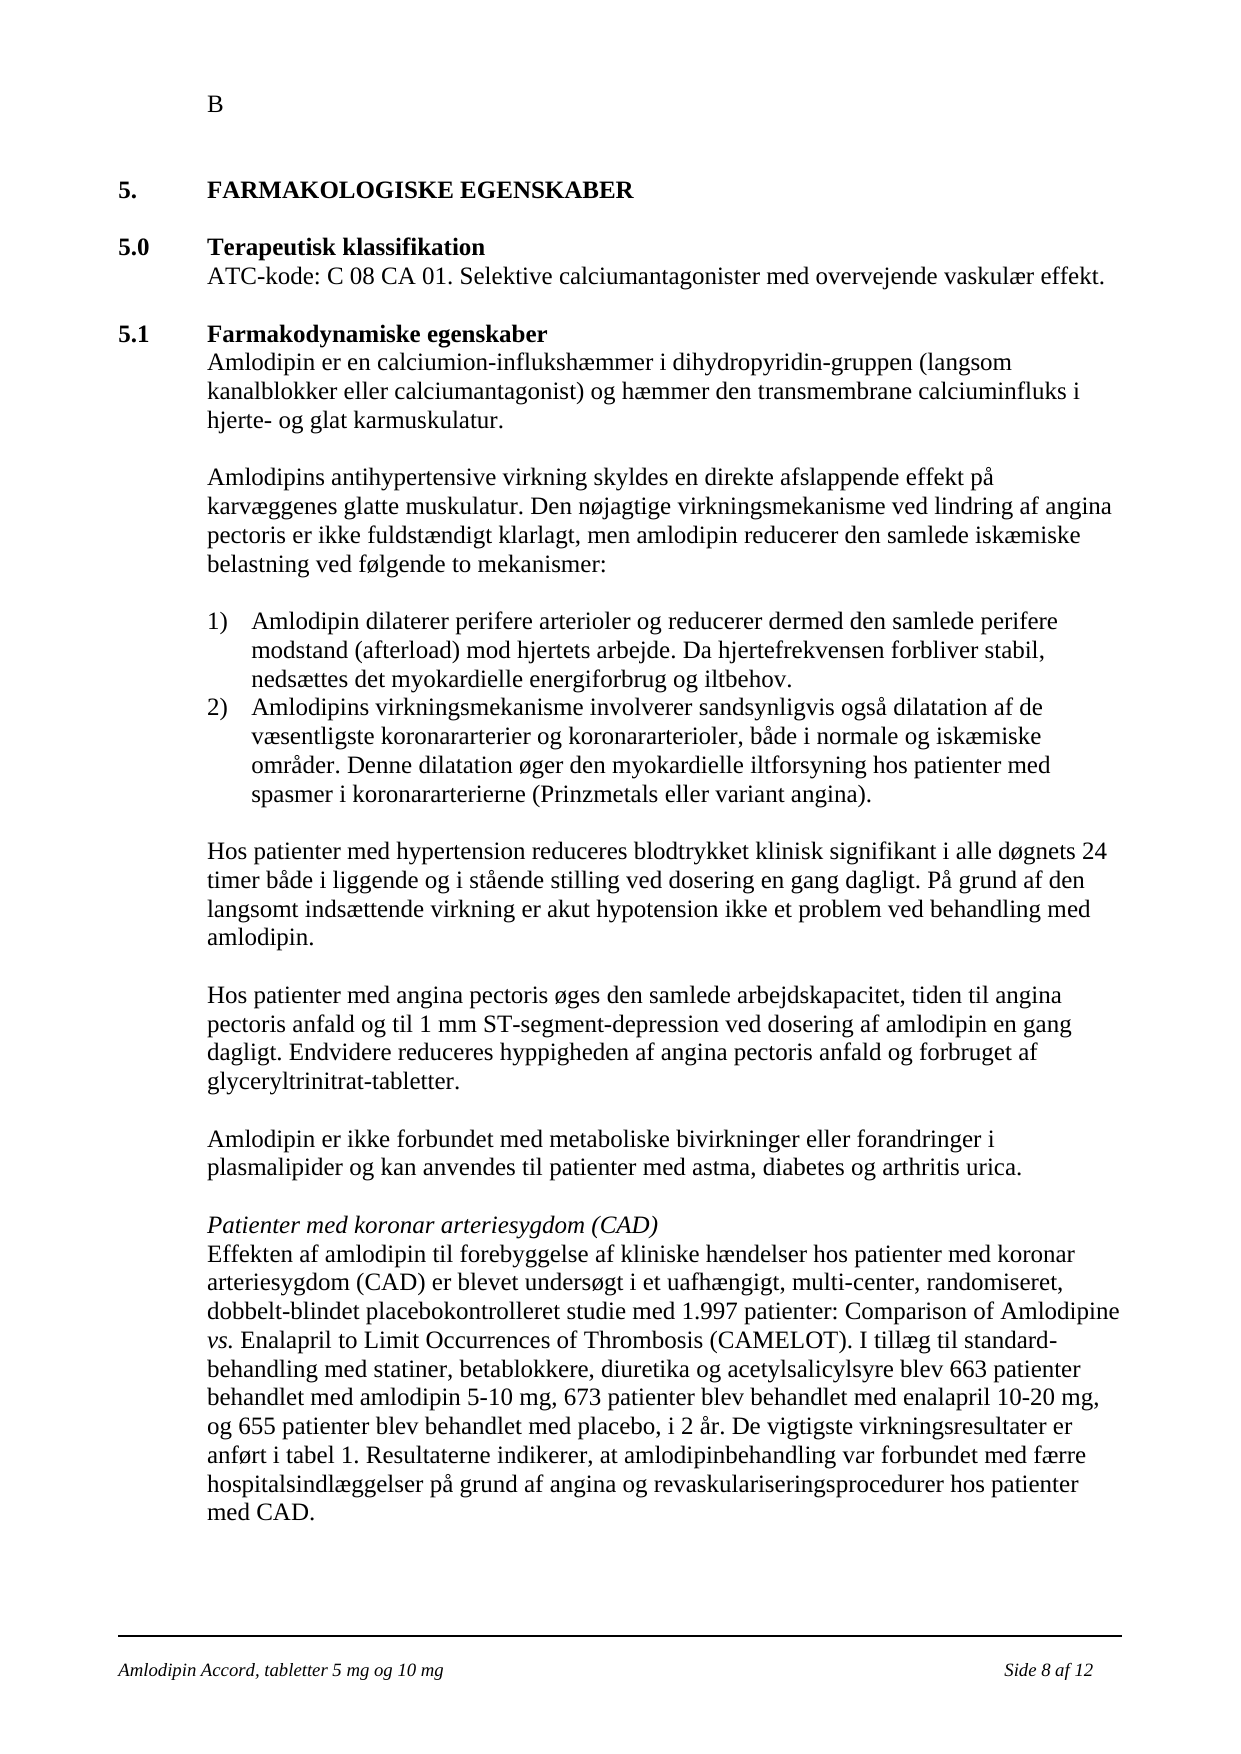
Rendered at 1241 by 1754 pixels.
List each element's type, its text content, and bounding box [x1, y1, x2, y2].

text Amlodipin er ikke forbundet med metaboliske bivirkninger eller forandringer i plasmalipider og kan anvendes til patienter med astma, diabetes og arthritis urica. [207, 1124, 1122, 1181]
list Amlodipin dilaterer perifere arterioler og reducerer dermed den samlede perifere modstand (afterload) mod hjertets arbejde. Da hjertefrekvensen forbliver stabil, nedsættes det myokardielle energiforbrug og iltbehov. [207, 606, 1122, 692]
text Patienter med koronar arteriesygdom (CAD) [207, 1210, 1122, 1239]
text Amlodipins antihypertensive virkning skyldes en direkte afslappende effekt på karvæggenes glatte muskulatur. Den nøjagtige virkningsmekanisme ved lindring af angina pectoris er ikke fuldstændigt klarlagt, men amlodipin reducerer den samlede iskæmiske belastning ved følgende to mekanismer: [207, 462, 1122, 577]
text 5.0 Terapeutisk klassifikation [118, 232, 1122, 261]
text ATC-kode: C 08 CA 01. Selektive calciumantagonister med overvejende vaskulær effekt. [207, 261, 1122, 290]
text Amlodipin er en calciumion-influkshæmmer i dihydropyridin-gruppen (langsom kanalblokker eller calciumantagonist) og hæmmer den transmembrane calciuminfluks i hjerte- og glat karmuskulatur. [207, 347, 1122, 434]
list Amlodipins virkningsmekanisme involverer sandsynligvis også dilatation af de væsentligste koronararterier og koronararterioler, både i normale og iskæmiske områder. Denne dilatation øger den myokardielle iltforsyning hos patienter med spasmer i koronararterierne (Prinzmetals eller variant angina). [207, 692, 1122, 807]
text B [207, 89, 1122, 117]
text Hos patienter med angina pectoris øges den samlede arbejdskapacitet, tiden til angina pectoris anfald og til 1 mm ST-segment-depression ved dosering af amlodipin en gang dagligt. Endvidere reduceres hyppigheden af angina pectoris anfald og forbruget af glyceryltrinitrat-tabletter. [207, 980, 1122, 1095]
text Effekten af amlodipin til forebyggelse af kliniske hændelser hos patienter med koronar arteriesygdom (CAD) er blevet undersøgt i et uafhængigt, multi-center, randomiseret, dobbelt-blindet placebokontrolleret studie med 1.997 patienter: Comparison of Amlodipine vs. Enalapril to Limit Occurrences of Thrombosis (CAMELOT). I tillæg til standardbehandling med statiner, betablokkere, diuretika og acetylsalicylsyre blev 663 patienter behandlet med amlodipin 5-10 mg, 673 patienter blev behandlet med enalapril 10-20 mg, og 655 patienter blev behandlet med placebo, i 2 år. De vigtigste virkningsresultater er anført i tabel 1. Resultaterne indikerer, at amlodipinbehandling var forbundet med færre hospitalsindlæggelser på grund af angina og revaskulariseringsprocedurer hos patienter med CAD. [207, 1239, 1122, 1526]
text 5.1 Farmakodynamiske egenskaber [118, 319, 1122, 347]
text 5. FARMAKOLOGISKE EGENSKABER [118, 175, 1122, 204]
text Hos patienter med hypertension reduceres blodtrykket klinisk signifikant i alle døgnets 24 timer både i liggende og i stående stilling ved dosering en gang dagligt. På grund af den langsomt indsættende virkning er akut hypotension ikke et problem ved behandling med amlodipin. [207, 836, 1122, 951]
